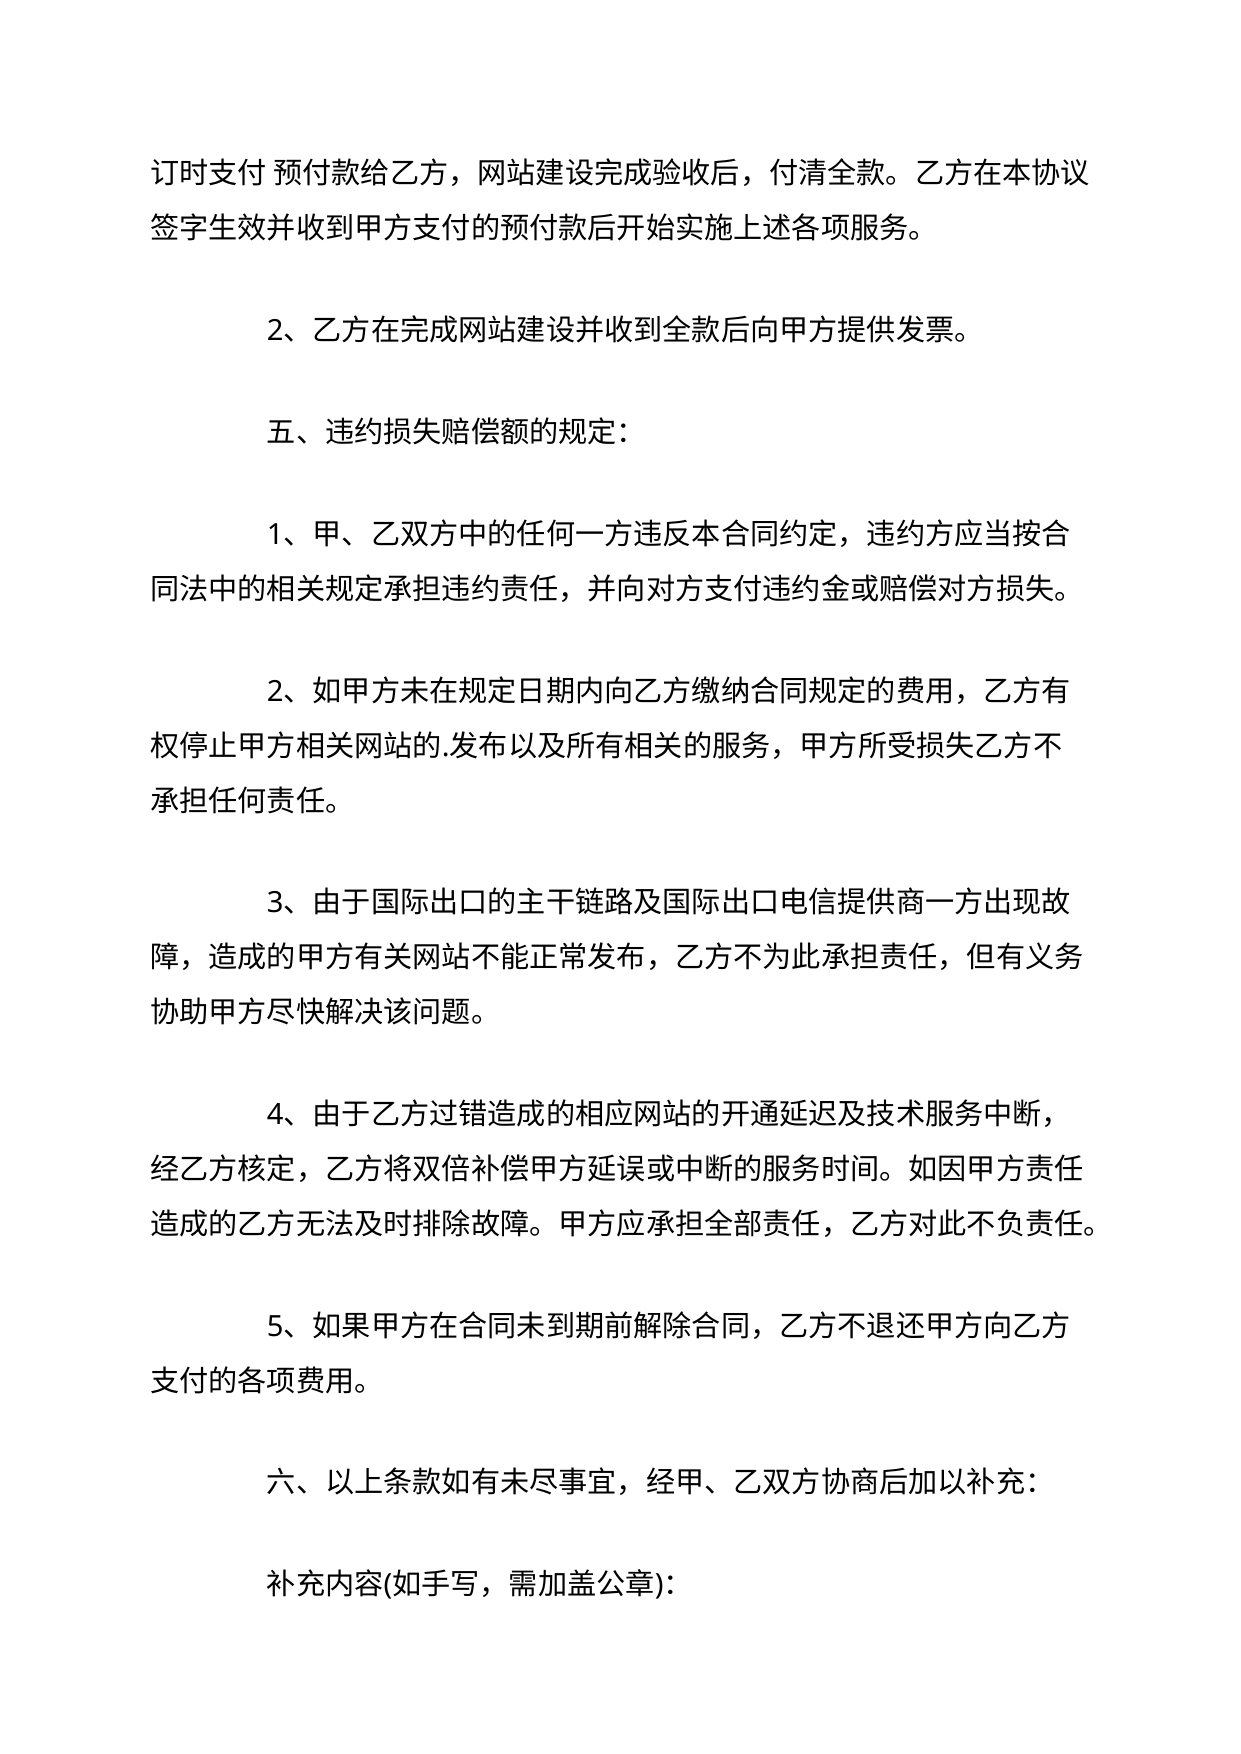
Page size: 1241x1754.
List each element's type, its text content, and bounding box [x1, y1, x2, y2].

text 2、如甲方未在规定日期内向乙方缴纳合同规定的费用，乙方有权停止甲方相关网站的.发布以及所有相关的服务，甲方所受损失乙方不承担任何责任。 [150, 667, 1090, 819]
text 五、违约损失赔偿额的规定： [150, 409, 1090, 451]
text 六、以上条款如有未尽事宜，经甲、乙双方协商后加以补充： [150, 1459, 1090, 1501]
text 3、由于国际出口的主干链路及国际出口电信提供商一方出现故障，造成的甲方有关网站不能正常发布，乙方不为此承担责任，但有义务协助甲方尽快解决该问题。 [150, 879, 1090, 1031]
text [150, 150, 1090, 247]
text 补充内容(如手写，需加盖公章)： [150, 1561, 1090, 1603]
text 1、甲、乙双方中的任何一方违反本合同约定，违约方应当按合同法中的相关规定承担违约责任，并向对方支付违约金或赔偿对方损失。 [150, 510, 1090, 608]
text 2、乙方在完成网站建设并收到全款后向甲方提供发票。 [150, 307, 1090, 349]
text 4、由于乙方过错造成的相应网站的开通延迟及技术服务中断，经乙方核定，乙方将双倍补偿甲方延误或中断的服务时间。如因甲方责任造成的乙方无法及时排除故障。甲方应承担全部责任，乙方对此不负责任。 [150, 1091, 1090, 1243]
text 5、如果甲方在合同未到期前解除合同，乙方不退还甲方向乙方支付的各项费用。 [150, 1302, 1090, 1399]
